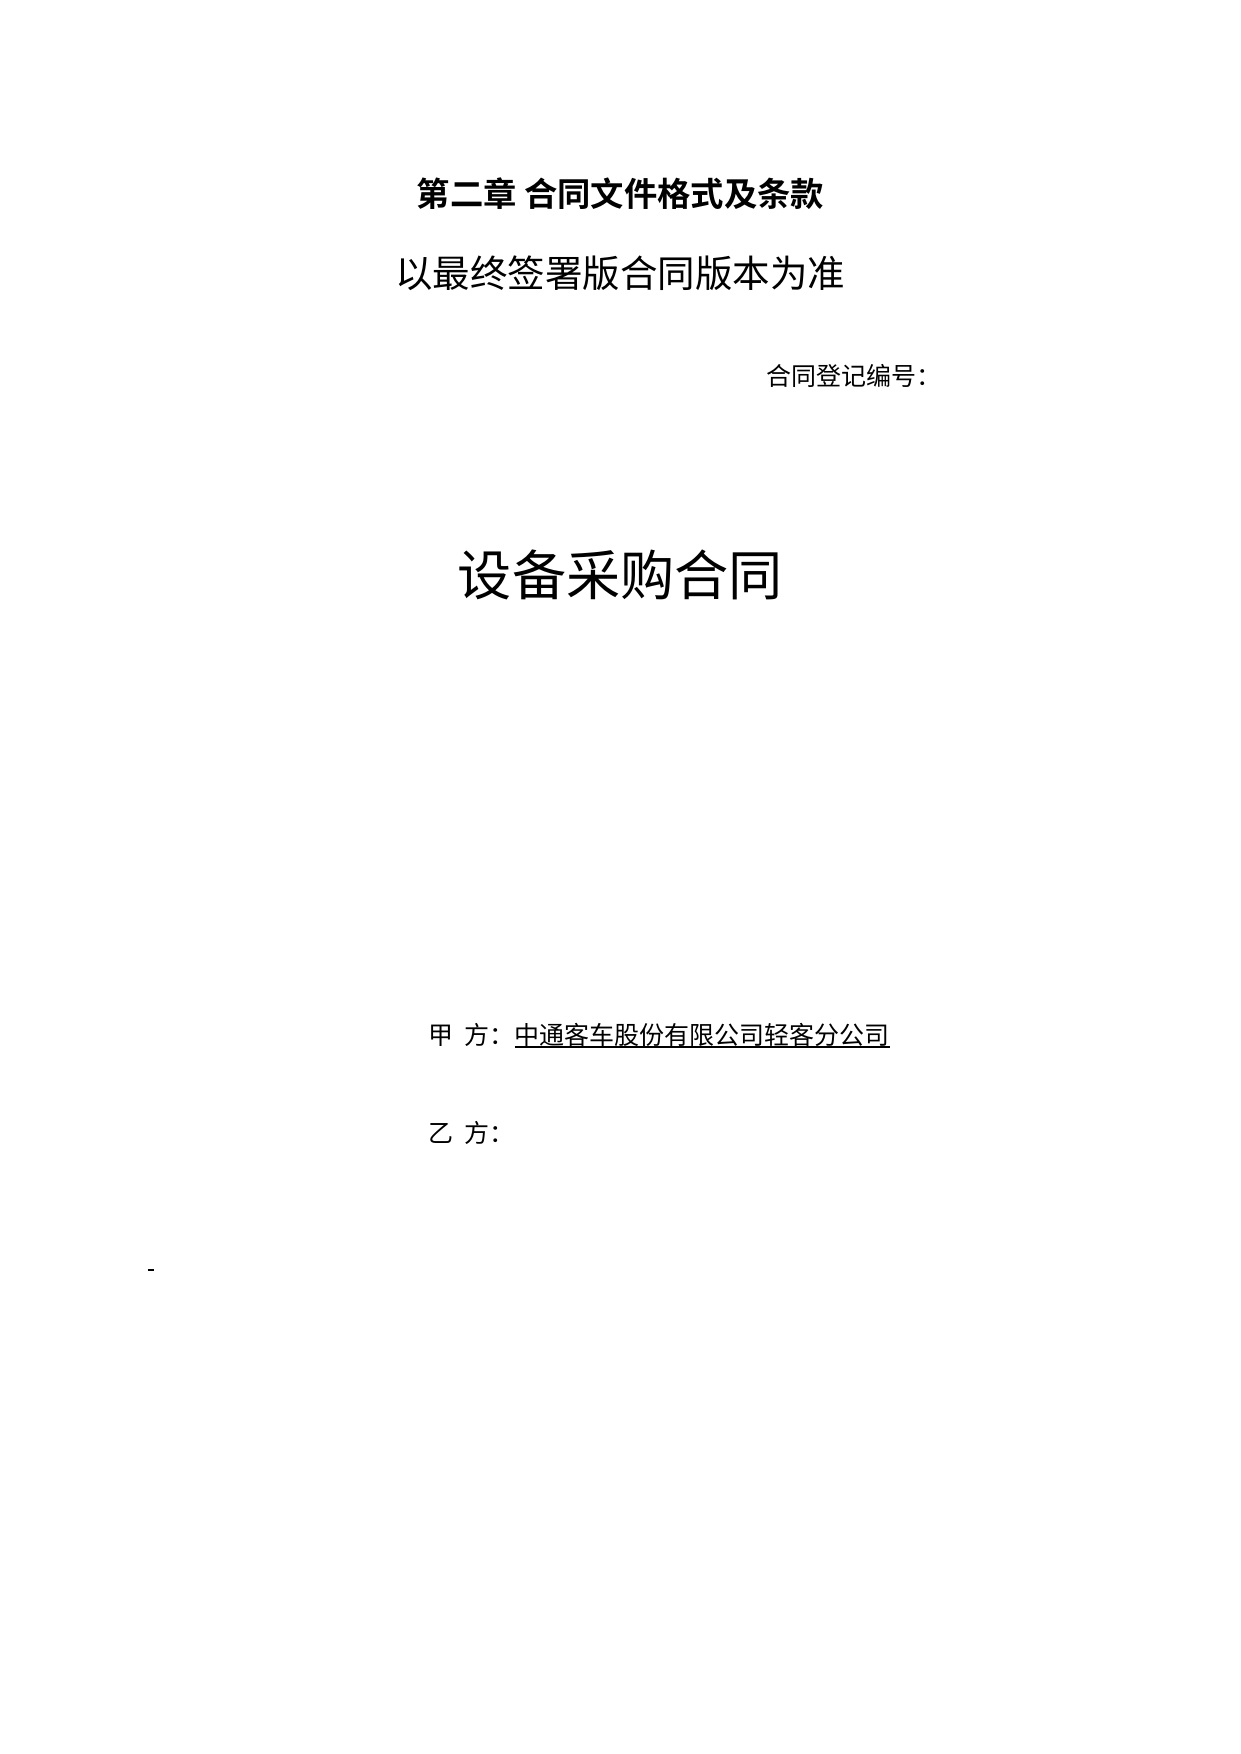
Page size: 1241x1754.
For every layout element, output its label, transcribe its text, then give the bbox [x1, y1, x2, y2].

text 合同登记编号： [148, 345, 942, 405]
text 甲 方：中通客车股份有限公司轻客分公司 [148, 1015, 1092, 1051]
text 以最终签署版合同版本为准 [148, 241, 1092, 301]
text 第二章 合同文件格式及条款 [148, 162, 1092, 222]
text 设备采购合同 [148, 532, 1092, 611]
text 乙 方： [148, 1113, 1092, 1149]
